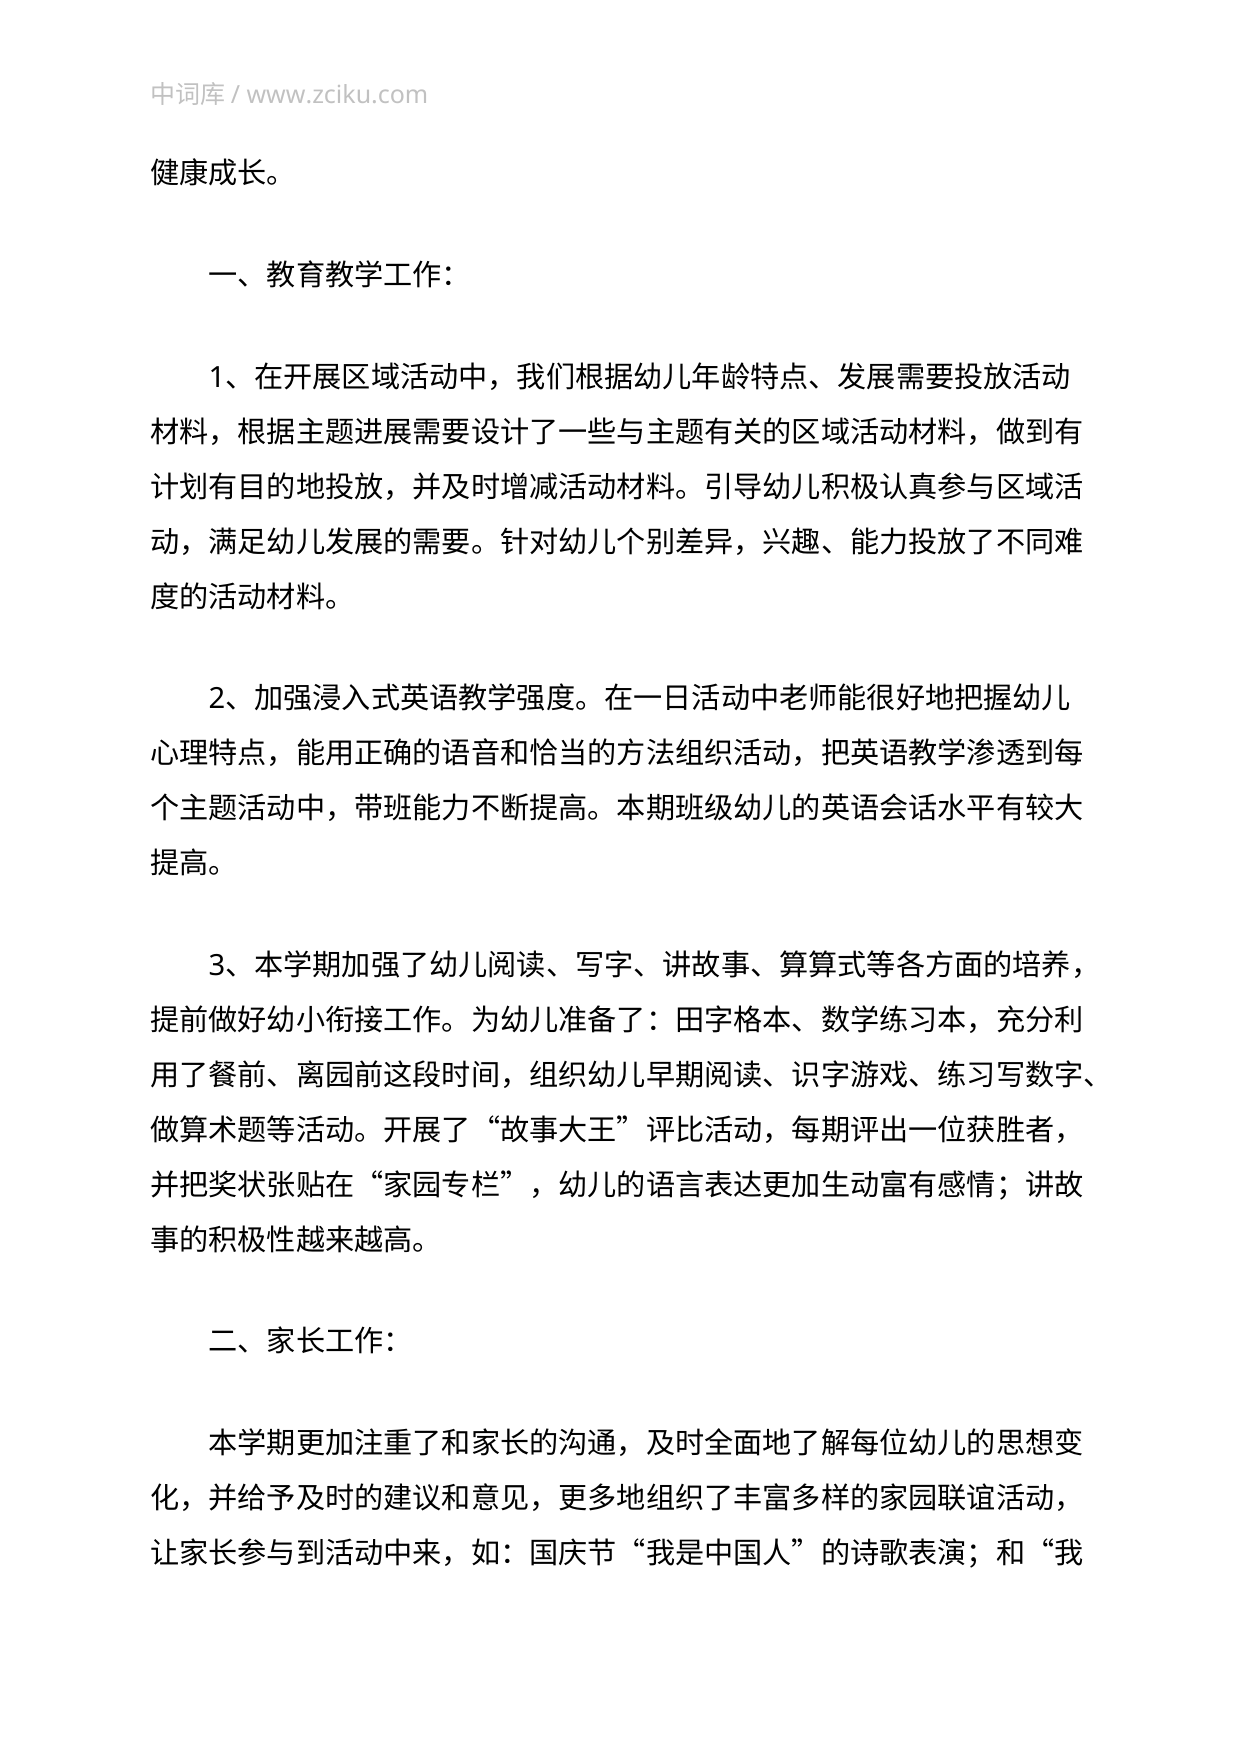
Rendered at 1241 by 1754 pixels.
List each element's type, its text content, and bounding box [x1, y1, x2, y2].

text 3、本学期加强了幼儿阅读、写字、讲故事、算算式等各方面的培养，提前做好幼小衔接工作。为幼儿准备了：田字格本、数学练习本，充分利用了餐前、离园前这段时间，组织幼儿早期阅读、识字游戏、练习写数字、做算术题等活动。开展了“故事大王”评比活动，每期评出一位获胜者，并把奖状张贴在“家园专栏”，幼儿的语言表达更加生动富有感情；讲故事的积极性越来越高。 [150, 942, 1090, 1258]
text 2、加强浸入式英语教学强度。在一日活动中老师能很好地把握幼儿心理特点，能用正确的语音和恰当的方法组织活动，把英语教学渗透到每个主题活动中，带班能力不断提高。本期班级幼儿的英语会话水平有较大提高。 [150, 675, 1090, 882]
text 1、在开展区域活动中，我们根据幼儿年龄特点、发展需要投放活动材料，根据主题进展需要设计了一些与主题有关的区域活动材料，做到有计划有目的地投放，并及时增减活动材料。引导幼儿积极认真参与区域活动，满足幼儿发展的需要。针对幼儿个别差异，兴趣、能力投放了不同难度的活动材料。 [150, 353, 1090, 616]
text 二、家长工作： [150, 1318, 1090, 1360]
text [150, 1420, 1090, 1572]
text 一、教育教学工作： [150, 252, 1090, 294]
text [150, 150, 1090, 192]
